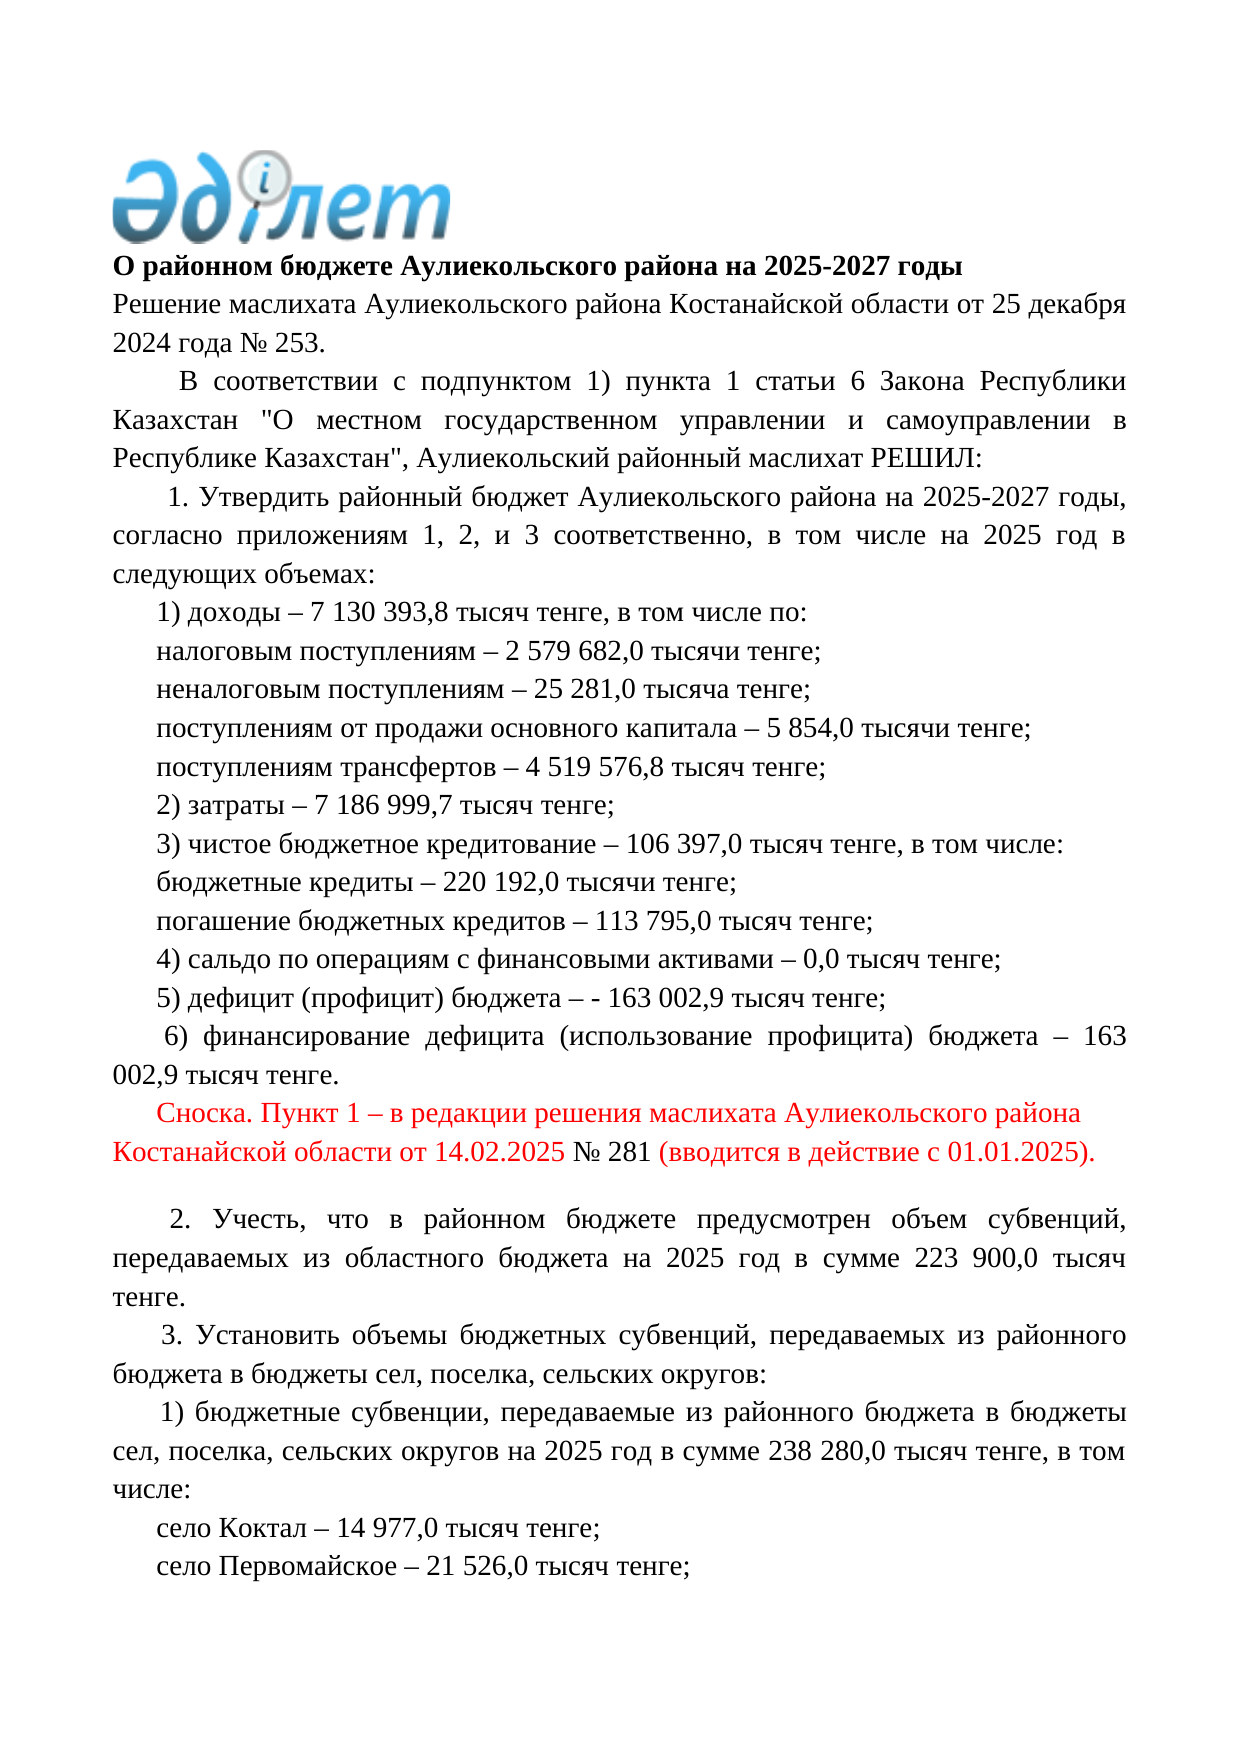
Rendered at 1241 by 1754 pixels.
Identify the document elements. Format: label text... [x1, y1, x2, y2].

text неналоговым поступлениям – 25 281,0 тысяча тенге; [112, 672, 1128, 705]
text 1. Утвердить районный бюджет Аулиекольского района на 2025-2027 годы, согласно приложениям 1, 2, и 3 соответственно, в том числе на 2025 год в следующих объемах: [112, 479, 1128, 589]
text 1) доходы – 7 130 393,8 тысяч тенге, в том числе по: [112, 594, 1128, 628]
text Сноска. Пункт 1 – в редакции решения маслихата Аулиекольского района Костанайской области от 14.02.2025 № 281 (вводится в действие с 01.01.2025). [112, 1096, 1128, 1198]
text 3) чистое бюджетное кредитование – 106 397,0 тысяч тенге, в том числе: [112, 826, 1128, 859]
text Решение маслихата Аулиекольского района Костанайской области от 25 декабря 2024 года № 253. [112, 286, 1128, 358]
text погашение бюджетных кредитов – 113 795,0 тысяч тенге; [112, 903, 1128, 936]
text налоговым поступлениям – 2 579 682,0 тысячи тенге; [112, 633, 1128, 667]
text село Коктал – 14 977,0 тысяч тенге; [112, 1510, 1128, 1543]
text О районном бюджете Аулиекольского района на 2025-2027 годы [112, 248, 1128, 281]
text В соответствии с подпунктом 1) пункта 1 статьи 6 Закона Республики Казахстан "О местном государственном управлении и самоуправлении в Республике Казахстан", Аулиекольский районный маслихат РЕШИЛ: [112, 363, 1128, 474]
text поступлениям трансфертов – 4 519 576,8 тысяч тенге; [112, 749, 1128, 782]
text село Первомайское – 21 526,0 тысяч тенге; [112, 1548, 1128, 1582]
picture [112, 150, 451, 244]
text 6) финансирование дефицита (использование профицита) бюджета – 163 002,9 тысяч тенге. [112, 1018, 1128, 1091]
text поступлениям от продажи основного капитала – 5 854,0 тысячи тенге; [112, 710, 1128, 744]
text 2. Учесть, что в районном бюджете предусмотрен объем субвенций, передаваемых из областного бюджета на 2025 год в сумме 223 900,0 тысяч тенге. [112, 1202, 1128, 1312]
text 4) сальдо по операциям с финансовыми активами – 0,0 тысяч тенге; [112, 941, 1128, 975]
text 2) затраты – 7 186 999,7 тысяч тенге; [112, 787, 1128, 821]
text 5) дефицит (профицит) бюджета – - 163 002,9 тысяч тенге; [112, 980, 1128, 1013]
text бюджетные кредиты – 220 192,0 тысячи тенге; [112, 864, 1128, 898]
text 1) бюджетные субвенции, передаваемые из районного бюджета в бюджеты сел, поселка, сельских округов на 2025 год в сумме 238 280,0 тысяч тенге, в том числе: [112, 1394, 1128, 1505]
text 3. Установить объемы бюджетных субвенций, передаваемых из районного бюджета в бюджеты сел, поселка, сельских округов: [112, 1317, 1128, 1389]
